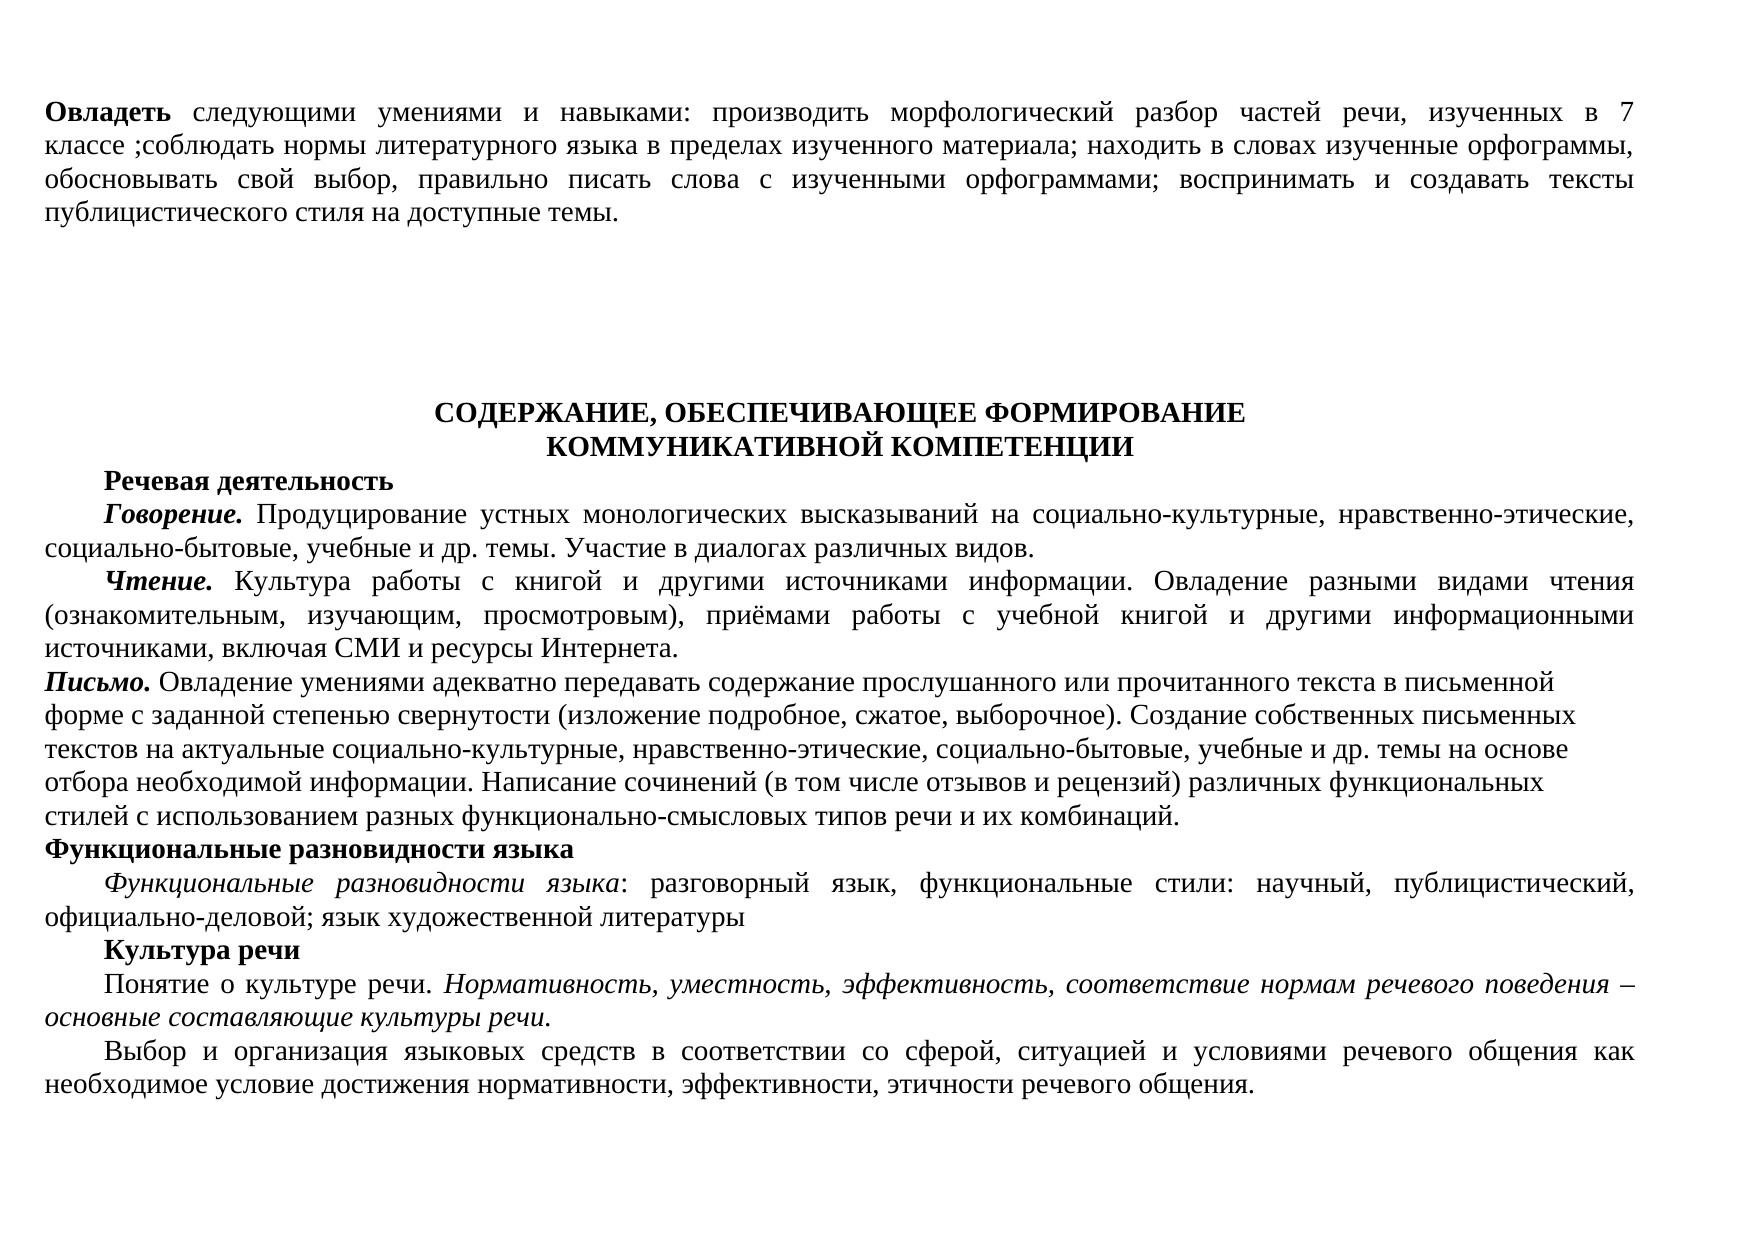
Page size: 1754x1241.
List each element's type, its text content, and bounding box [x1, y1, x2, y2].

subtitle СОДЕРЖАНИЕ, ОБЕСПЕЧИВАЮЩЕЕ ФОРМИРОВАНИЕ КОММУНИКАТИВНОЙ КОМПЕТЕНЦИИ [44, 396, 1636, 463]
text Культура речи [44, 932, 1636, 966]
text Функциональные разновидности языка [44, 832, 1636, 865]
text Выбор и организация языковых средств в соответствии со сферой, ситуацией и условиями речевого общения как необходимое условие достижения нормативности, эффективности, этичности речевого общения. [44, 1033, 1636, 1100]
text Чтение. Культура работы с книгой и другими источниками информации. Овладение разными видами чтения (ознакомительным, изучающим, просмотровым), приёмами работы с учебной книгой и другими информационными источниками, включая СМИ и ресурсы Интернета. [44, 563, 1636, 664]
text Письмо. Овладение умениями адекватно передавать содержание прослушанного или прочитанного текста в письменной форме с заданной степенью свернутости (изложение подробное, сжатое, выборочное). Создание собственных письменных текстов на актуальные социально-культурные, нравственно-этические, социально-бытовые, учебные и др. темы на основе отбора необходимой информации. Написание сочинений (в том числе отзывов и рецензий) различных функциональных стилей с использованием разных функционально-смысловых типов речи и их комбинаций. [44, 664, 1636, 832]
text Понятие о культуре речи. Нормативность, уместность, эффективность, соответствие нормам речевого поведения – основные составляющие культуры речи. [44, 966, 1636, 1033]
text Речевая деятельность [44, 463, 1636, 496]
text Говорение. Продуцирование устных монологических высказываний на социально-культурные, нравственно-этические, социально-бытовые, учебные и др. темы. Участие в диалогах различных видов. [44, 496, 1636, 563]
text Функциональные разновидности языка: разговорный язык, функциональные стили: научный, публицистический, официально-деловой; язык художественной литературы [44, 865, 1636, 932]
text Овладеть следующими умениями и навыками: производить морфологический разбор частей речи, изученных в 7 классе ;соблюдать нормы литературного языка в пределах изученного материала; находить в словах изученные орфограммы, обосновывать свой выбор, правильно писать слова с изученными орфограммами; воспринимать и создавать тексты публицистического стиля на доступные темы. [44, 94, 1636, 228]
